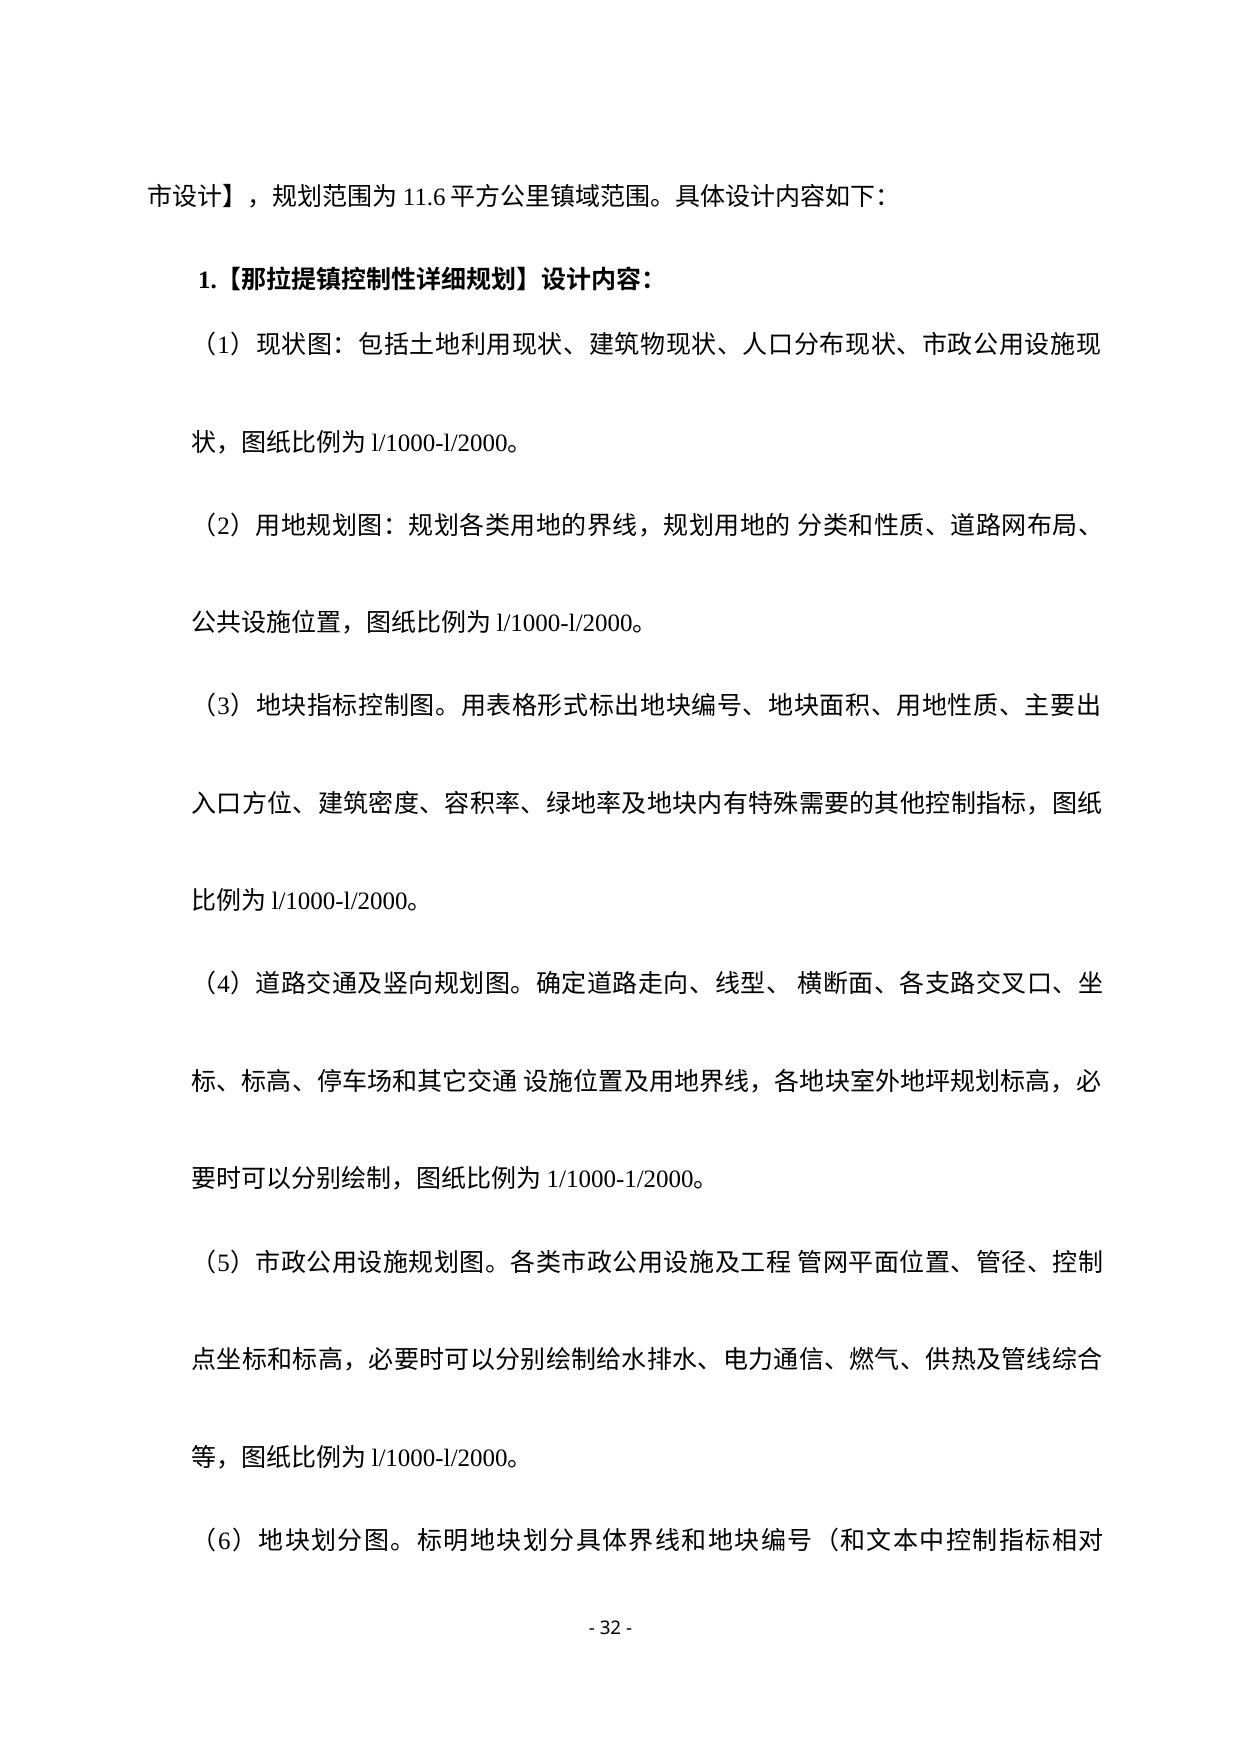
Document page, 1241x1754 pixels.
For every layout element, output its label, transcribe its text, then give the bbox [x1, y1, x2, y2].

text 1.【那拉提镇控制性详细规划】设计内容： [148, 245, 1110, 310]
text （4）道路交通及竖向规划图。确定道路走向、线型、 横断面、各支路交叉口、坐标、标高、停车场和其它交通 设施位置及用地界线，各地块室外地坪规划标高，必要时可以分别绘制，图纸比例为1/1000-1/2000。 [191, 949, 1104, 1209]
text （2）用地规划图：规划各类用地的界线，规划用地的 分类和性质、道路网布局、公共设施位置，图纸比例为l/1000-l/2000。 [191, 491, 1104, 653]
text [191, 1506, 1104, 1571]
text （5）市政公用设施规划图。各类市政公用设施及工程 管网平面位置、管径、控制点坐标和标高，必要时可以分别绘制给水排水、电力通信、燃气、供热及管线综合等，图纸比例为l/1000-l/2000。 [191, 1228, 1104, 1488]
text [148, 162, 1104, 227]
text （1）现状图：包括土地利用现状、建筑物现状、人口分布现状、市政公用设施现状，图纸比例为l/1000-l/2000。 [191, 310, 1104, 473]
text （3）地块指标控制图。用表格形式标出地块编号、地块面积、用地性质、主要出入口方位、建筑密度、容积率、绿地率及地块内有特殊需要的其他控制指标，图纸比例为l/1000-l/2000。 [191, 671, 1104, 931]
